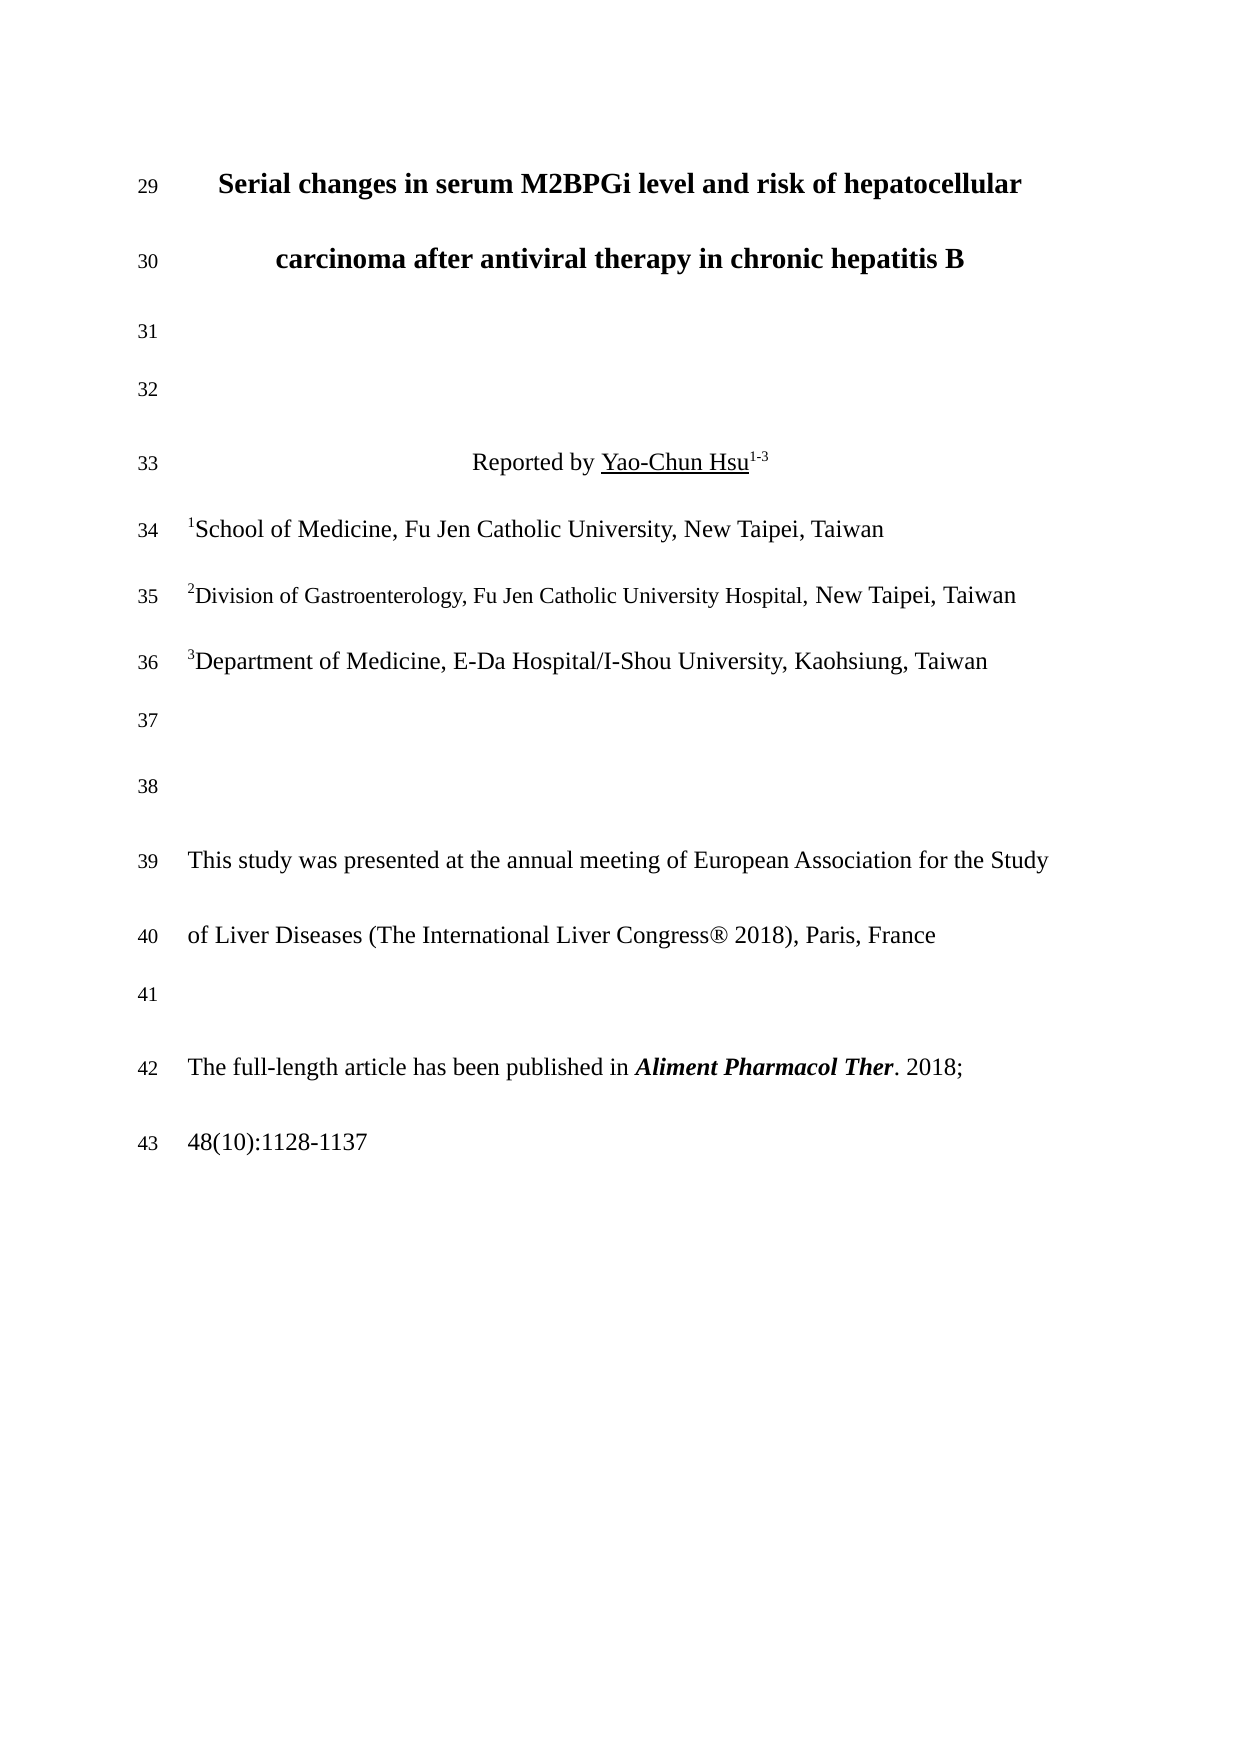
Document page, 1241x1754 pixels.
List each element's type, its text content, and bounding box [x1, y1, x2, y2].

text This study was presented at the annual meeting of European Association for the Study of Liver Diseases (The International Liver Congress® 2018), Paris, France [187, 841, 1053, 953]
text 1School of Medicine, Fu Jen Catholic University, New Taipei, Taiwan [187, 509, 1053, 547]
text 3Department of Medicine, E-Da Hospital/I-Shou University, Kaohsiung, Taiwan [187, 642, 1053, 679]
text 2Division of Gastroenterology, Fu Jen Catholic University Hospital, New Taipei, Taiwan [187, 576, 1053, 613]
text Serial changes in serum M2BPGi level and risk of hepatocellular carcinoma after antiviral therapy in chronic hepatitis B [187, 164, 1053, 277]
text Reported by Yao-Chun Hsu1-3 [187, 443, 1053, 481]
text The full-length article has been published in Aliment Pharmacol Ther. 2018; 48(10):1128-1137 [187, 1048, 1053, 1161]
